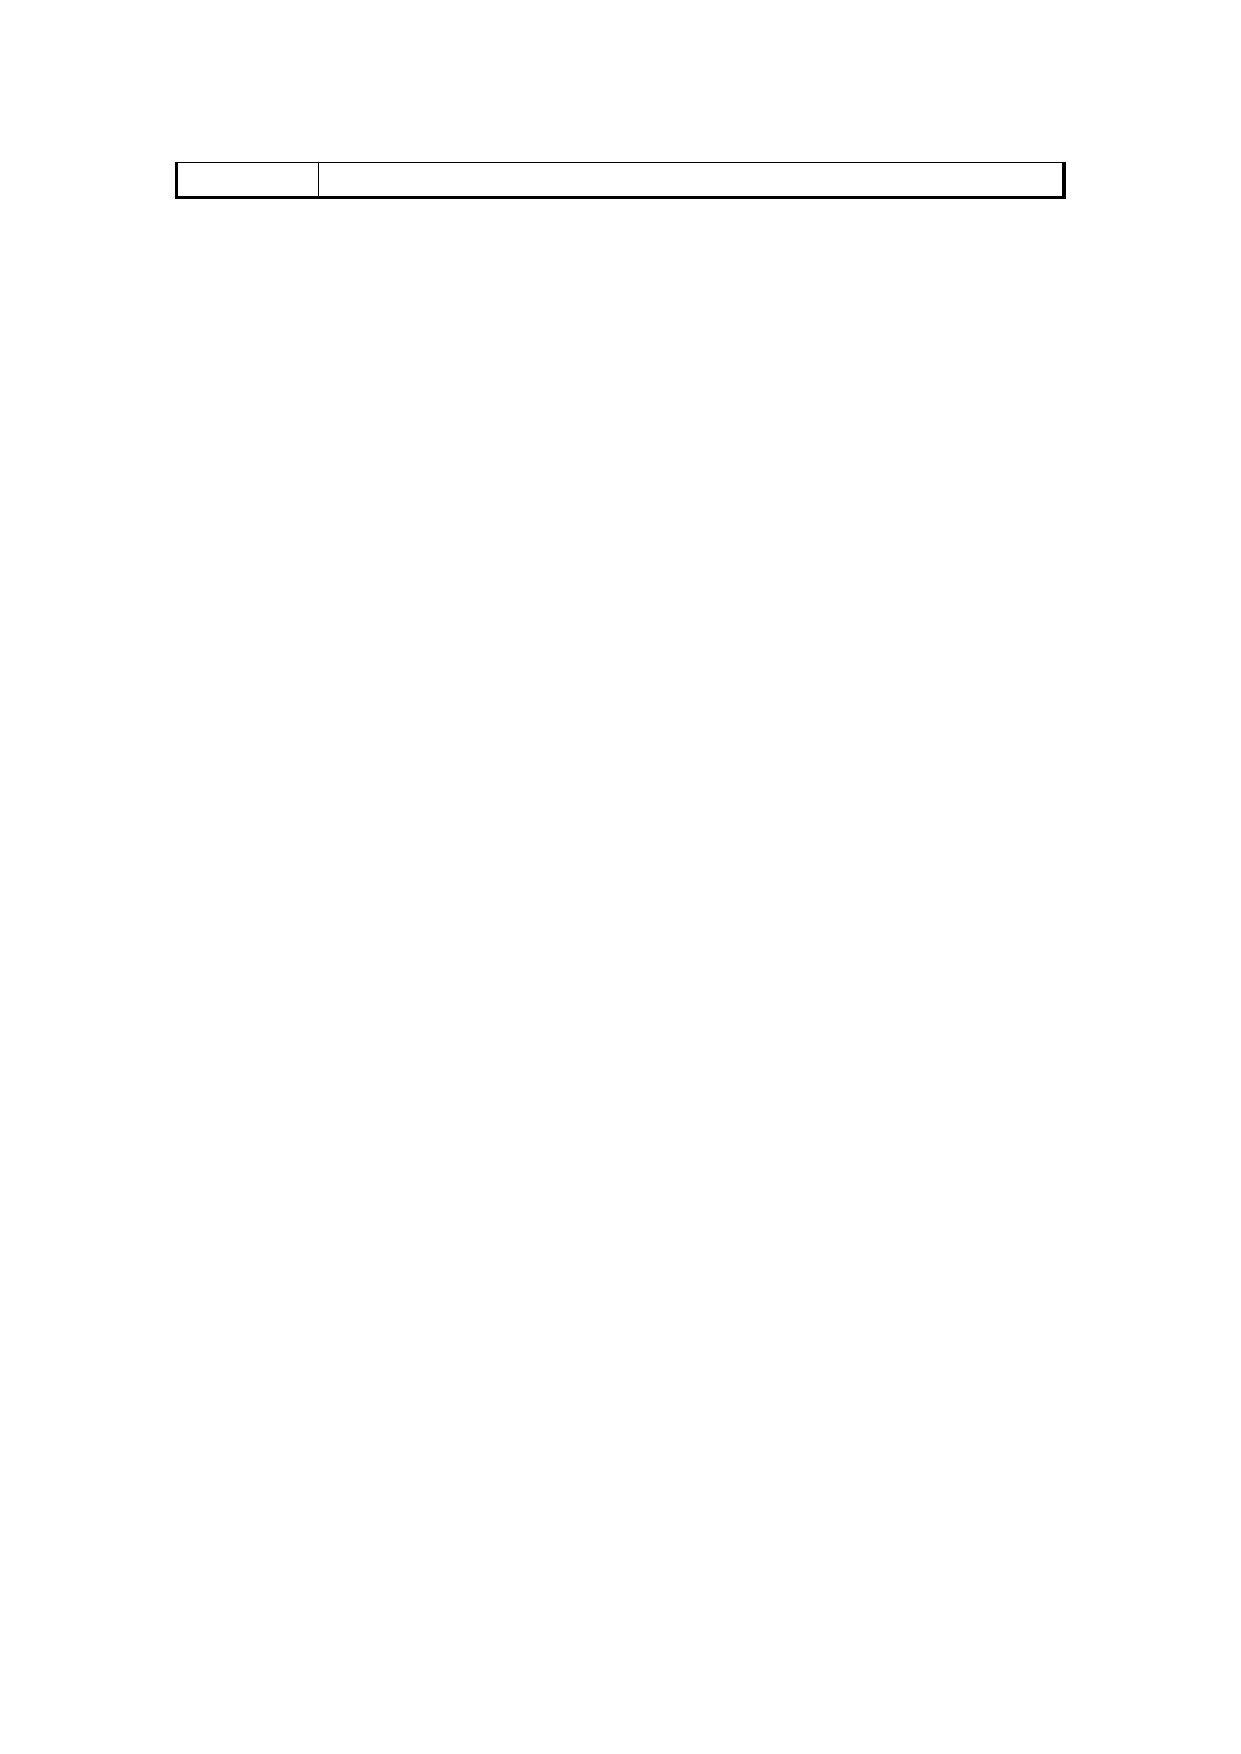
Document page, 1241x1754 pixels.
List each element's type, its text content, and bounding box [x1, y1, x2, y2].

table_cell 校领导 意见 [178, 163, 318, 196]
table_cell 校领导签字： [319, 163, 1062, 196]
